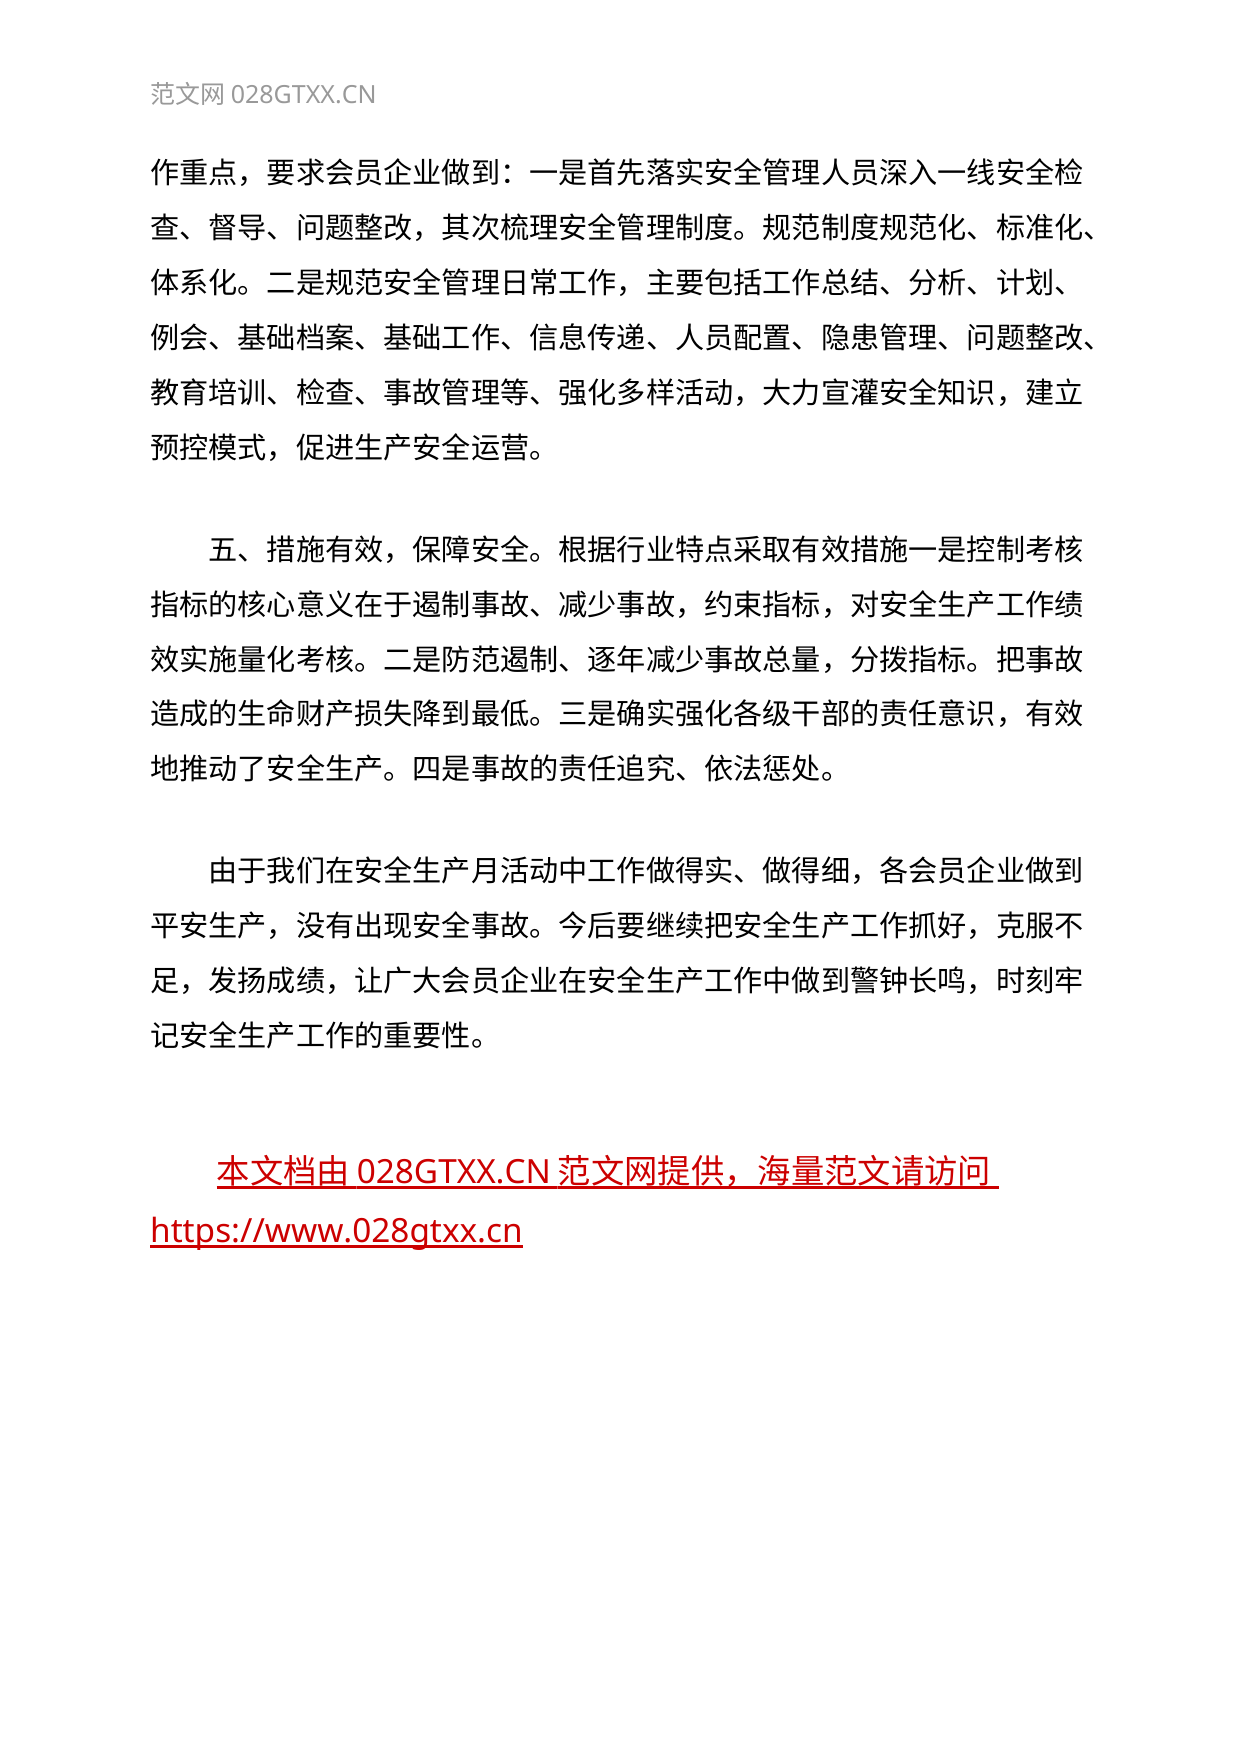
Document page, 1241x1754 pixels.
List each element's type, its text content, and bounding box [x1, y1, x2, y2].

text 五、措施有效，保障安全。根据行业特点采取有效措施一是控制考核指标的核心意义在于遏制事故、减少事故，约束指标，对安全生产工作绩效实施量化考核。二是防范遏制、逐年减少事故总量，分拨指标。把事故造成的生命财产损失降到最低。三是确实强化各级干部的责任意识，有效地推动了安全生产。四是事故的责任追究、依法惩处。 [150, 526, 1090, 788]
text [150, 150, 1090, 467]
text 本文档由028GTXX.CN范文网提供，海量范文请访问 https://www.028gtxx.cn [150, 1145, 1090, 1253]
text 由于我们在安全生产月活动中工作做得实、做得细，各会员企业做到平安生产，没有出现安全事故。今后要继续把安全生产工作抓好，克服不足，发扬成绩，让广大会员企业在安全生产工作中做到警钟长鸣，时刻牢记安全生产工作的重要性。 [150, 848, 1090, 1054]
